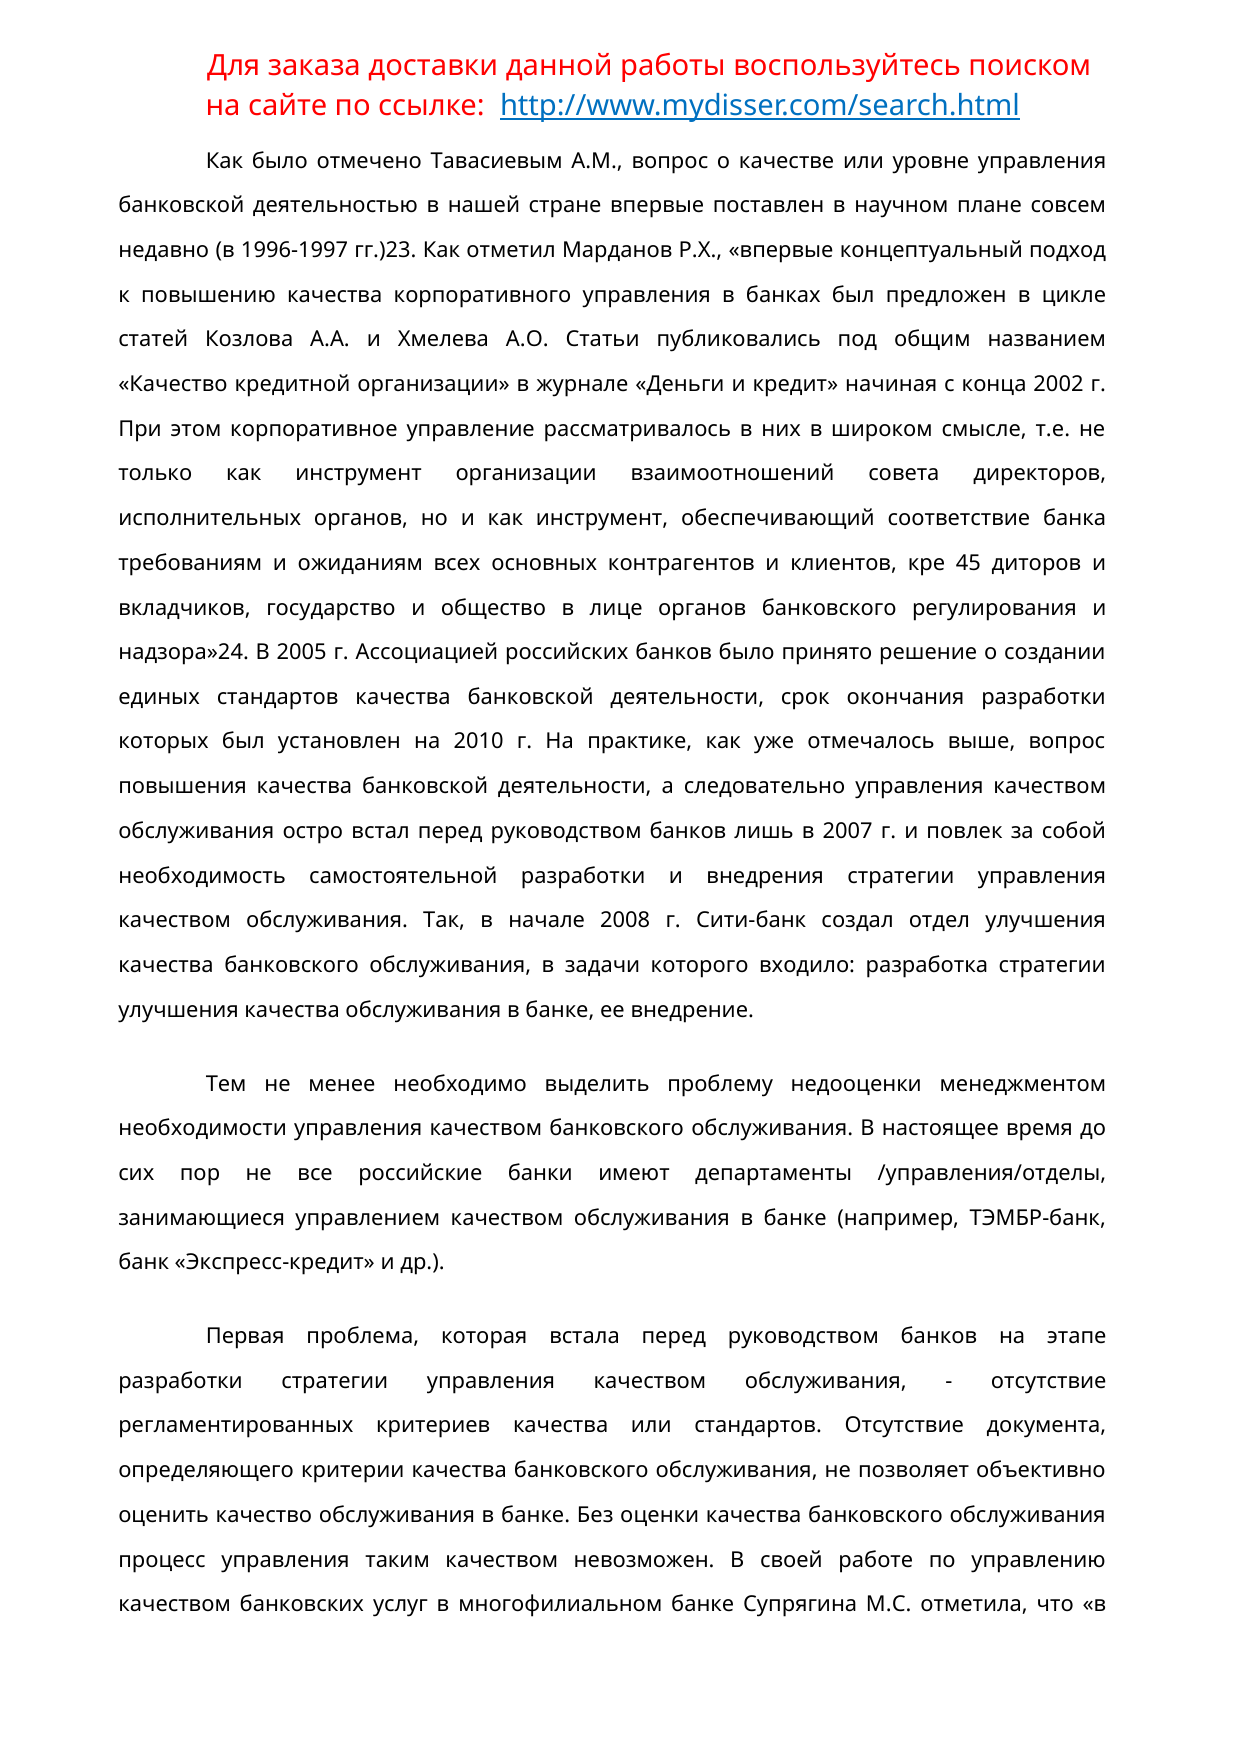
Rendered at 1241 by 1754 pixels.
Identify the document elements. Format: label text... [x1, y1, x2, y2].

text Тем не менее необходимо выделить проблему недооценки менеджментом необходимости управления качеством банковского обслуживания. В настоящее время до сих пор не все российские банки имеют департаменты /управления/отделы, занимающиеся управлением качеством обслуживания в банке (например, ТЭМБР-банк, банк «Экспресс-кредит» и др.). [118, 1067, 1107, 1276]
text Как было отмечено Тавасиевым А.М., вопрос о качестве или уровне управления банковской деятельностью в нашей стране впервые поставлен в научном плане совсем недавно (в 1996-1997 гг.)23. Как отметил Марданов Р.Х., «впервые концептуальный подход к повышению качества корпоративного управления в банках был предложен в цикле статей Козлова А.А. и Хмелева А.О. Статьи публиковались под общим названием «Качество кредитной организации» в журнале «Деньги и кредит» начиная с конца 2002 г. При этом корпоративное управление рассматривалось в них в широком смысле, т.е. не только как инструмент организации взаимоотношений совета директоров, исполнительных органов, но и как инструмент, обеспечивающий соответствие банка требованиям и ожиданиям всех основных контрагентов и клиентов, кре 45 диторов и вкладчиков, государство и общество в лице органов банковского регулирования и надзора»24. В 2005 г. Ассоциацией российских банков было принято решение о создании единых стандартов качества банковской деятельности, срок окончания разработки которых был установлен на 2010 г. На практике, как уже отмечалось выше, вопрос повышения качества банковской деятельности, а следовательно управления качеством обслуживания остро встал перед руководством банков лишь в 2007 г. и повлек за собой необходимость самостоятельной разработки и внедрения стратегии управления качеством обслуживания. Так, в начале 2008 г. Сити-банк создал отдел улучшения качества банковского обслуживания, в задачи которого входило: разработка стратегии улучшения качества обслуживания в банке, ее внедрение. [118, 144, 1107, 1023]
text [118, 1320, 1107, 1618]
